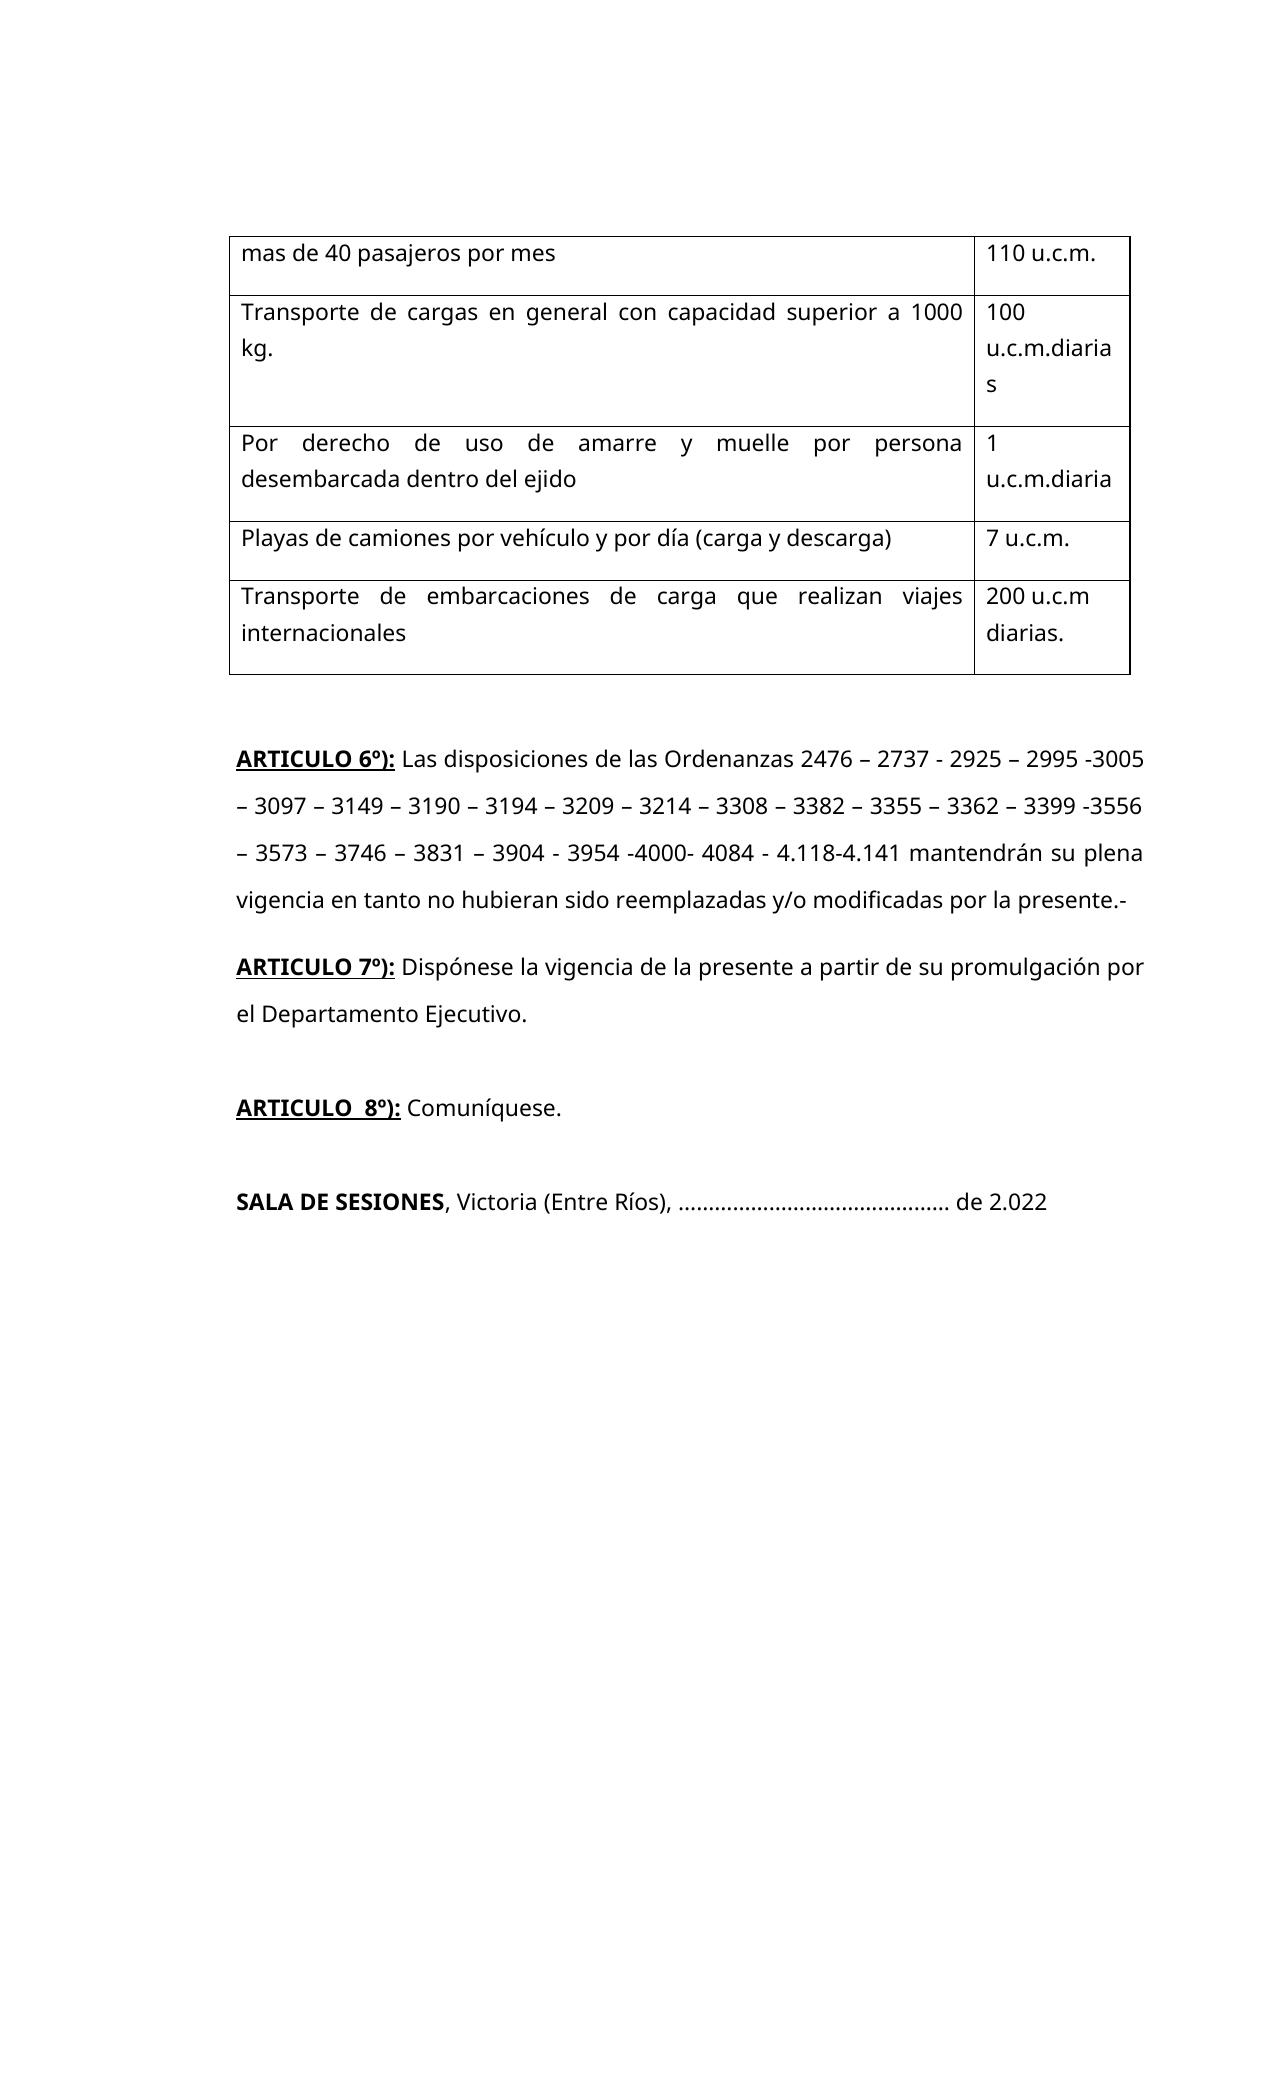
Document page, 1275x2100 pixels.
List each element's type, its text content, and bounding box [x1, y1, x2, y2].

table_cell Playas de camiones por vehículo y por día (carga y descarga) [230, 522, 974, 579]
table_cell 100 u.c.m.diarias [975, 296, 1129, 426]
table_cell 200 u.c.m diarias. [975, 581, 1129, 674]
table_cell mas de 40 pasajeros por mes [230, 237, 974, 295]
table_cell Por derecho de uso de amarre y muelle por persona desembarcada dentro del ejido [230, 427, 974, 521]
table_cell 1 u.c.m.diaria [975, 427, 1129, 521]
text ARTICULO 6º): Las disposiciones de las Ordenanzas 2476 – 2737 - 2925 – 2995 -3005 – 3097 – 3149 – 3190 – 3194 – 3209 – 3214 – 3308 – 3382 – 3355 – 3362 – 3399 -3556 – 3573 – 3746 – 3831 – 3904 - 3954 -4000- 4084 - 4.118-4.141 mantendrán su plena vigencia en tanto no hubieran sido reemplazadas y/o modificadas por la presente.- [236, 743, 1145, 915]
table_cell 7 u.c.m. [975, 522, 1129, 579]
text SALA DE SESIONES, Victoria (Entre Ríos), ……………………………………… de 2.022 [236, 1186, 1145, 1217]
text ARTICULO 8º): Comuníquese. [236, 1092, 1145, 1123]
table_cell 110 u.c.m. [975, 237, 1129, 295]
text ARTICULO 7º): Dispónese la vigencia de la presente a partir de su promulgación por el Departamento Ejecutivo. [236, 951, 1145, 1029]
table_cell Transporte de cargas en general con capacidad superior a 1000 kg. [230, 296, 974, 426]
table_cell Transporte de embarcaciones de carga que realizan viajes internacionales [230, 581, 974, 674]
